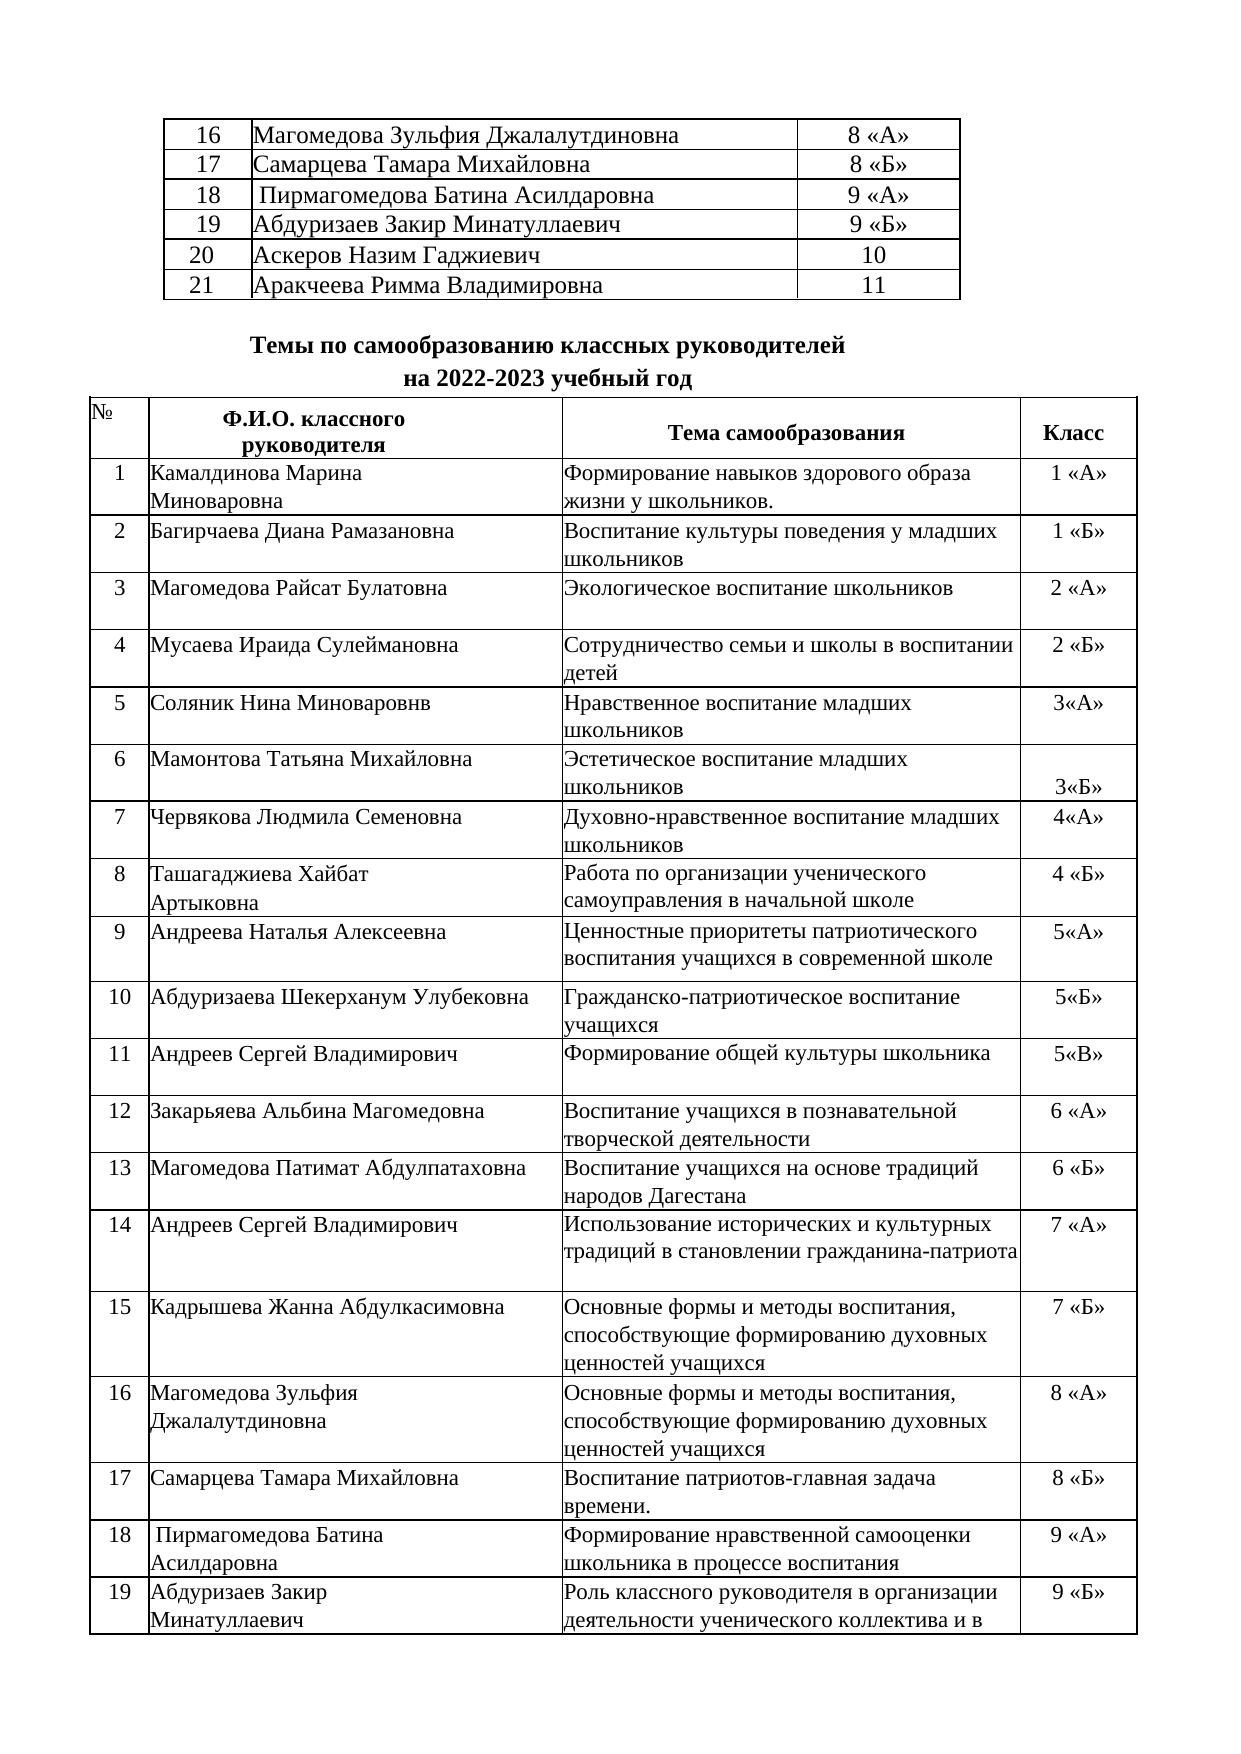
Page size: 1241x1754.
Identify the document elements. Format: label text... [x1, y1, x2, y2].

table_cell Самарцева Тамара Михайловна [150, 1463, 562, 1519]
table_cell 20 [165, 240, 251, 269]
table_cell 9 «А» [1021, 1521, 1136, 1576]
table_cell Абдуризаева Шекерханум Улубековна [150, 982, 562, 1038]
table_cell Пирмагомедова Батина Асилдаровна [150, 1521, 562, 1576]
table_cell Основные формы и методы воспитания, способствующие формированию духовных ценностей учащихся [563, 1377, 1020, 1462]
table_cell 3«Б» [1021, 745, 1136, 800]
table_header Тема самообразования [563, 398, 1020, 457]
table_cell Воспитание учащихся на основе традиций народов Дагестана [563, 1153, 1020, 1209]
table_cell 2 «Б» [1021, 630, 1136, 686]
table_cell 9 «Б» [1021, 1578, 1136, 1633]
table_cell 21 [165, 270, 251, 298]
table_header Класс [1021, 398, 1136, 457]
table_cell 13 [91, 1153, 148, 1209]
table_cell 1 «Б» [1021, 516, 1136, 572]
table_cell Формирование нравственной самооценки школьника в процессе воспитания [563, 1521, 1020, 1576]
table_cell Основные формы и методы воспитания, способствующие формированию духовных ценностей учащихся [563, 1292, 1020, 1376]
table_cell 5 [91, 688, 148, 743]
table_cell Формирование общей культуры школьника [563, 1039, 1020, 1094]
table_cell 7 [91, 802, 148, 858]
table_cell 9 «Б» [798, 210, 959, 238]
table_cell 8 «Б» [798, 150, 959, 178]
table_cell Ташагаджиева Хайбат Артыковна [150, 859, 562, 916]
table_cell Андреев Сергей Владимирович [150, 1211, 562, 1291]
table_cell Сотрудничество семьи и школы в воспитании детей [563, 630, 1020, 686]
table_cell 4«А» [1021, 802, 1136, 858]
table_cell 2 [91, 516, 148, 572]
table_cell 4 [91, 630, 148, 686]
table_cell 6 «А» [1021, 1096, 1136, 1152]
table_cell Магомедова Зульфия Джалалутдиновна [253, 120, 797, 148]
table_cell Андреева Наталья Алексеевна [150, 917, 562, 981]
table_cell Магомедова Зульфия Джалалутдиновна [150, 1377, 562, 1462]
table_cell 16 [165, 120, 251, 148]
table_cell 9 «А» [798, 180, 959, 208]
table_cell 10 [798, 240, 959, 269]
table_cell 5«Б» [1021, 982, 1136, 1038]
table_cell 5«А» [1021, 917, 1136, 981]
table_cell 7 «А» [1021, 1211, 1136, 1291]
table_cell 9 [91, 917, 148, 981]
table_cell 8 [91, 859, 148, 916]
table_cell Ценностные приоритеты патриотического воспитания учащихся в современной школе [563, 917, 1020, 981]
table_cell 17 [91, 1463, 148, 1519]
table_header Ф.И.О. классного руководителя [150, 398, 562, 457]
table_cell 19 [91, 1578, 148, 1633]
table_cell 11 [91, 1039, 148, 1094]
table_cell 19 [165, 210, 251, 238]
table_cell 1 «А» [1021, 459, 1136, 514]
table_cell Гражданско-патриотическое воспитание учащихся [563, 982, 1020, 1038]
table_cell Мамонтова Татьяна Михайловна [150, 745, 562, 800]
table_cell Пирмагомедова Батина Асилдаровна [253, 180, 797, 208]
table_cell Духовно-нравственное воспитание младших школьников [563, 802, 1020, 858]
table_cell Экологическое воспитание школьников [563, 573, 1020, 629]
table_cell Использование исторических и культурных традиций в становлении гражданина-патриота [563, 1211, 1020, 1291]
table_cell 10 [91, 982, 148, 1038]
table_cell 6 «Б» [1021, 1153, 1136, 1209]
table_cell Нравственное воспитание младших школьников [563, 688, 1020, 743]
table_cell 1 [91, 459, 148, 514]
table_cell Соляник Нина Миноваровнв [150, 688, 562, 743]
table_cell 3«А» [1021, 688, 1136, 743]
table_cell 8 «Б» [1021, 1463, 1136, 1519]
table_cell Воспитание учащихся в познавательной творческой деятельности [563, 1096, 1020, 1152]
table_cell Камалдинова Марина Миноваровна [150, 459, 562, 514]
table_cell Работа по организации ученического самоуправления в начальной школе [563, 859, 1020, 916]
table_cell Магомедова Райсат Булатовна [150, 573, 562, 629]
table_cell Аракчеева Римма Владимировна [253, 270, 797, 298]
table_cell 12 [91, 1096, 148, 1152]
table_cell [563, 1578, 1020, 1633]
text Темы по самообразованию классных руководителей на 2022-2023 учебный год [177, 330, 918, 391]
table_cell 17 [165, 150, 251, 178]
table_cell 11 [798, 270, 959, 298]
table_cell Магомедова Патимат Абдулпатаховна [150, 1153, 562, 1209]
table_cell 6 [91, 745, 148, 800]
table_cell 16 [91, 1377, 148, 1462]
table_cell Воспитание патриотов-главная задача времени. [563, 1463, 1020, 1519]
table_header № [91, 398, 148, 457]
table_cell Воспитание культуры поведения у младших школьников [563, 516, 1020, 572]
table_cell Червякова Людмила Семеновна [150, 802, 562, 858]
table_cell Самарцева Тамара Михайловна [253, 150, 797, 178]
table_cell Эстетическое воспитание младших школьников [563, 745, 1020, 800]
table_cell 14 [91, 1211, 148, 1291]
table_cell 5«В» [1021, 1039, 1136, 1094]
table_cell 7 «Б» [1021, 1292, 1136, 1376]
table_cell 15 [91, 1292, 148, 1376]
table_cell 4 «Б» [1021, 859, 1136, 916]
table_cell 18 [91, 1521, 148, 1576]
table_cell 3 [91, 573, 148, 629]
table_cell Формирование навыков здорового образа жизни у школьников. [563, 459, 1020, 514]
table_cell Мусаева Ираида Сулеймановна [150, 630, 562, 686]
table_cell Багирчаева Диана Рамазановна [150, 516, 562, 572]
table_cell 8 «А» [1021, 1377, 1136, 1462]
table_cell Абдуризаев Закир Минатуллаевич [253, 210, 797, 238]
table_cell Закарьяева Альбина Магомедовна [150, 1096, 562, 1152]
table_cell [150, 1578, 562, 1633]
table_cell 18 [165, 180, 251, 208]
table_cell 8 «А» [798, 120, 959, 148]
table_cell Андреев Сергей Владимирович [150, 1039, 562, 1094]
table_cell Кадрышева Жанна Абдулкасимовна [150, 1292, 562, 1376]
table_cell Аскеров Назим Гаджиевич [253, 240, 797, 269]
table_cell 2 «А» [1021, 573, 1136, 629]
